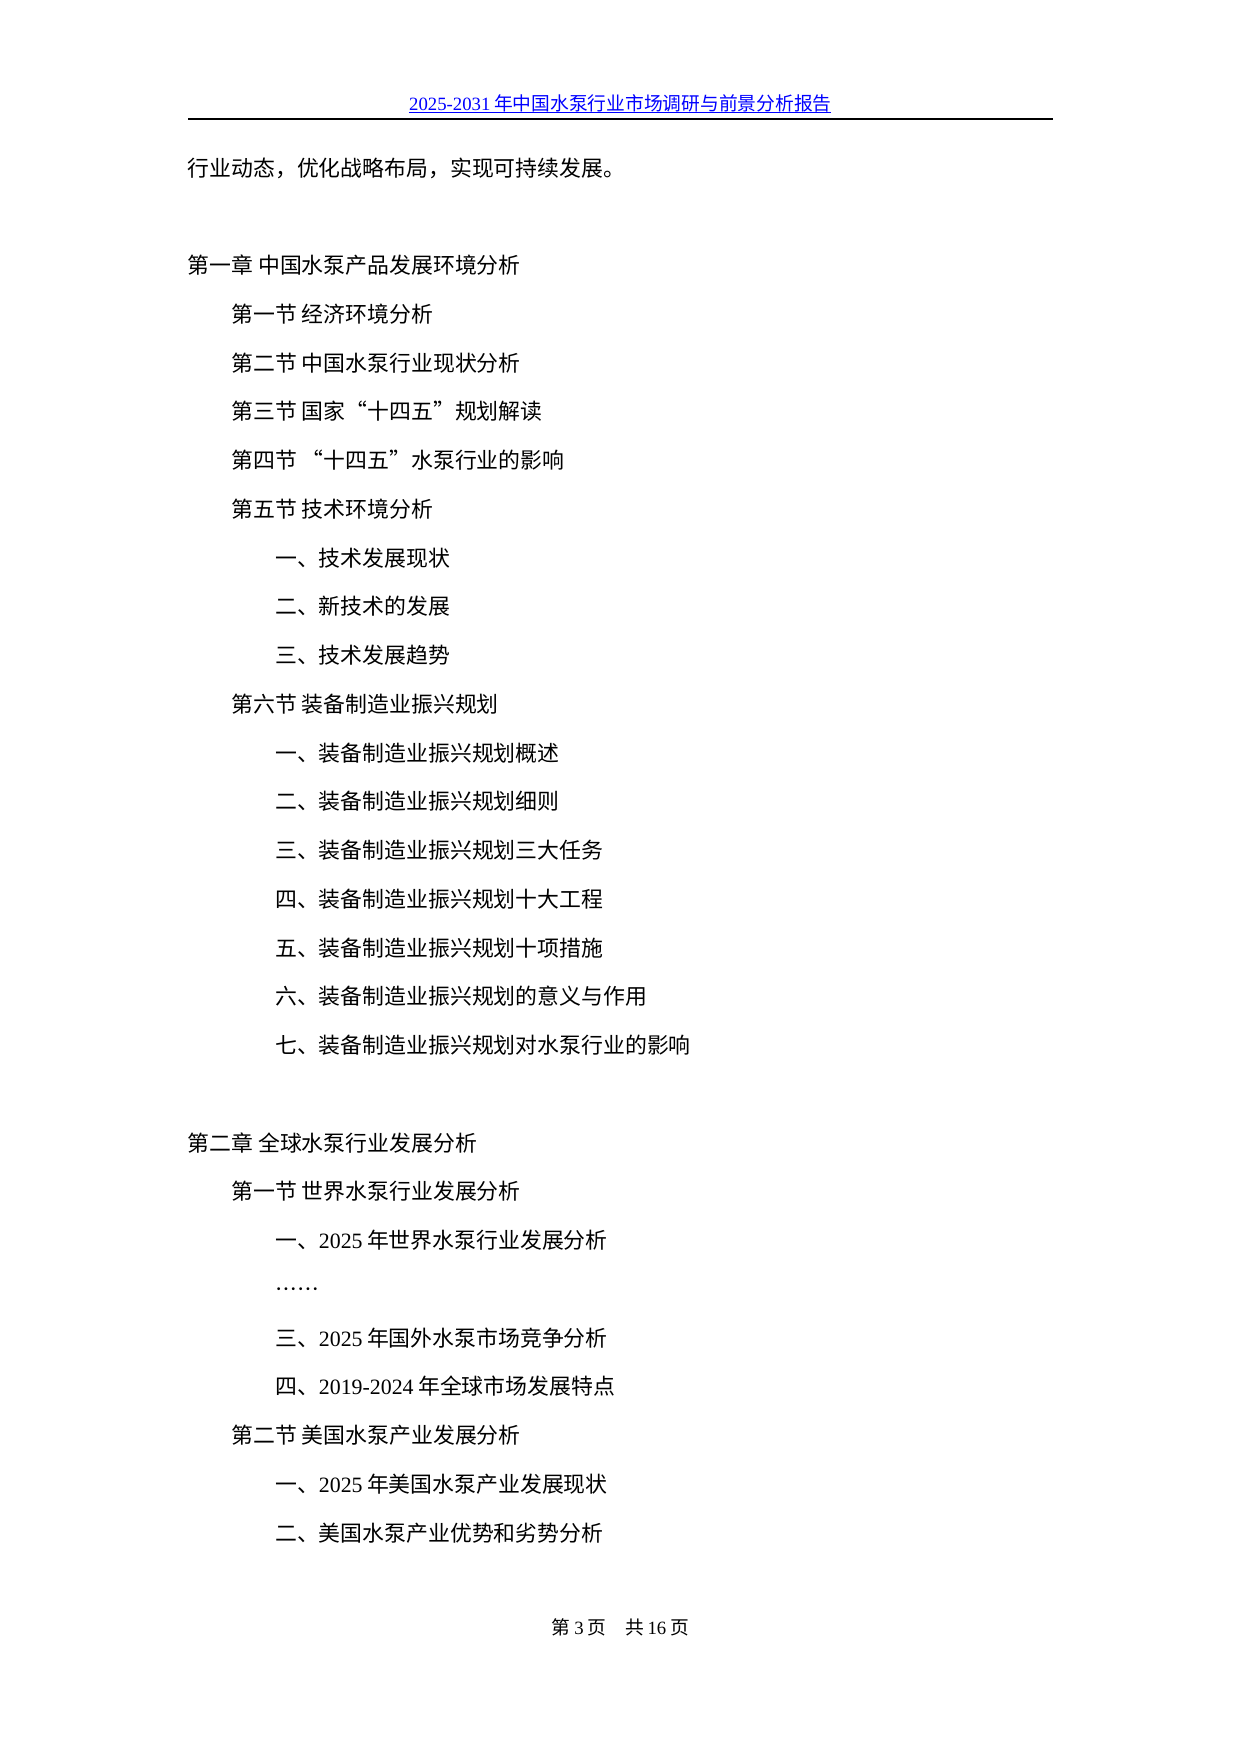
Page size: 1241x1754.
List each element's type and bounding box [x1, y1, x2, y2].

text [187, 150, 1053, 1548]
